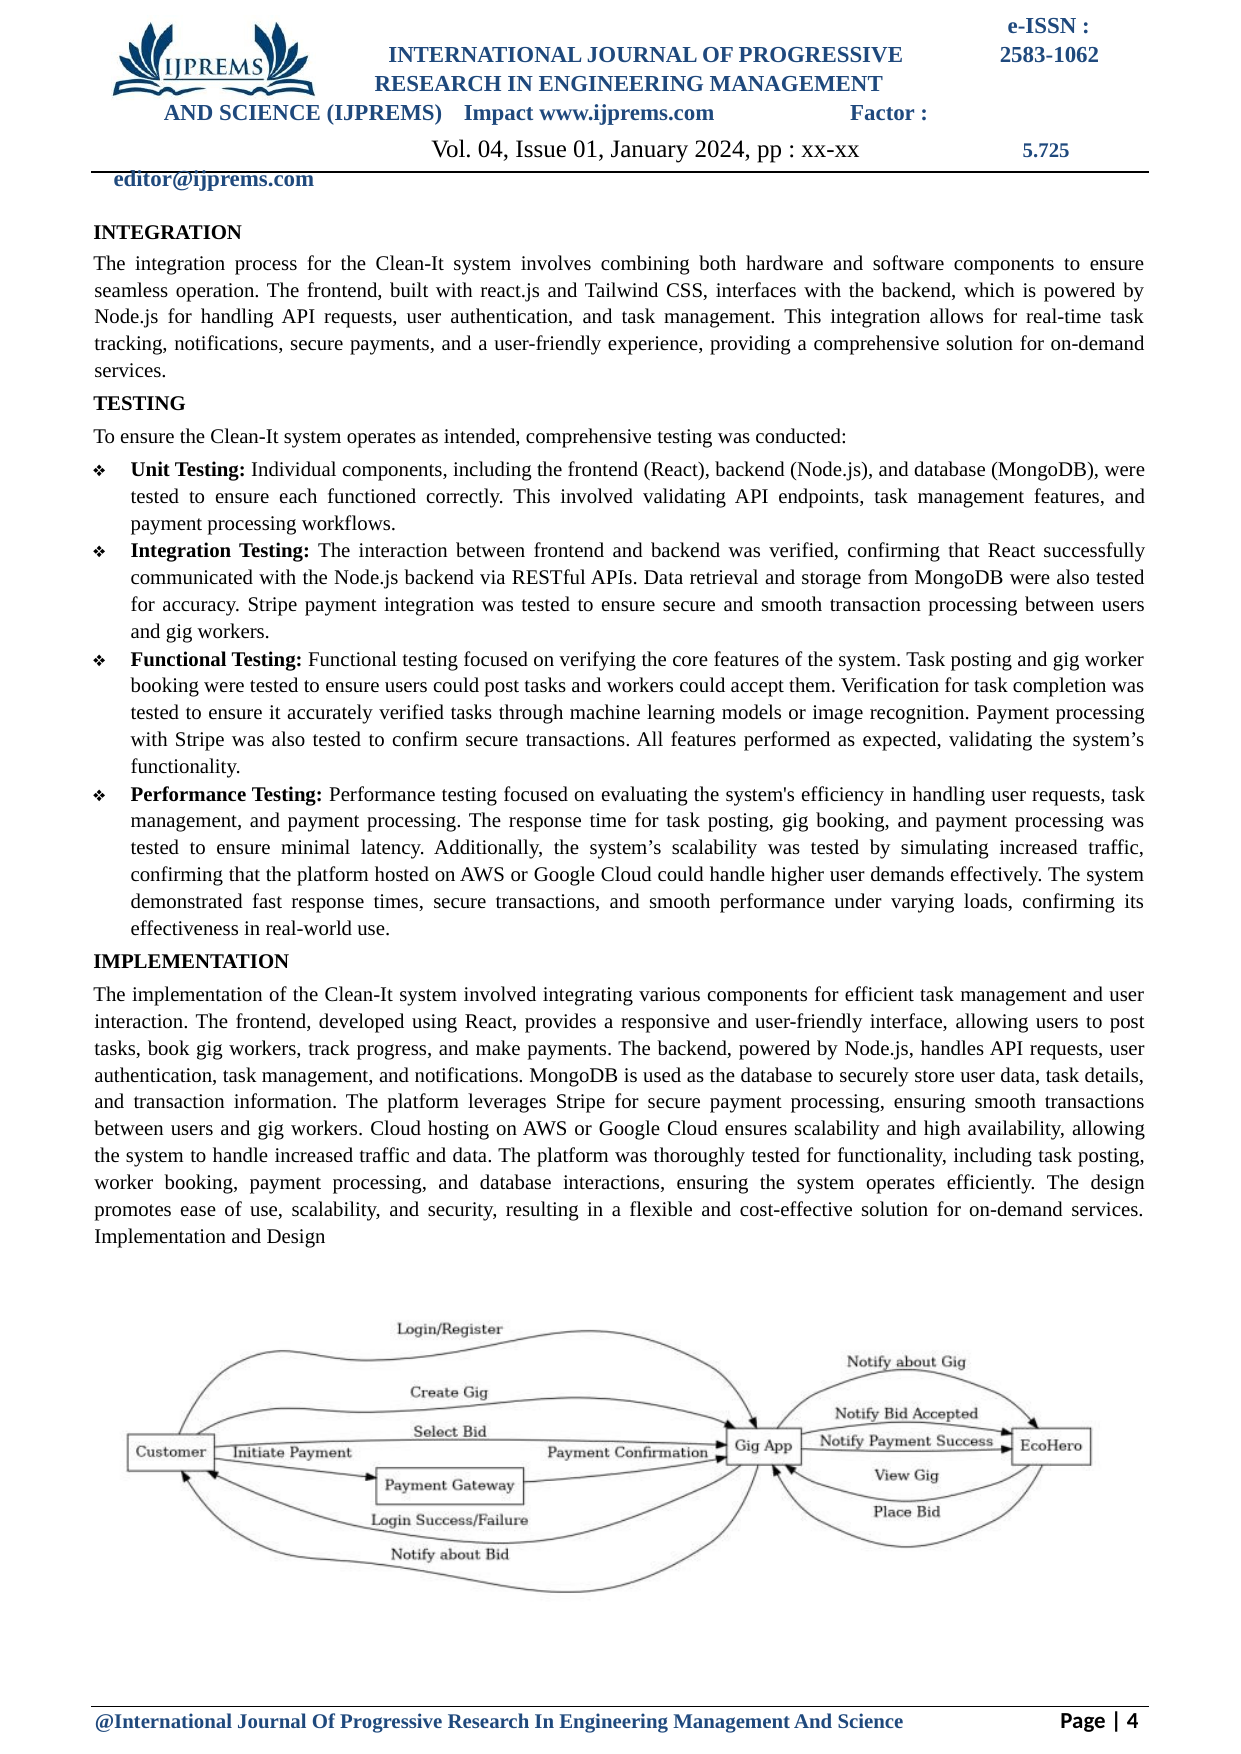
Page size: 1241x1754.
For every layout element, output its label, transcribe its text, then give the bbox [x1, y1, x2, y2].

picture [111, 15, 316, 105]
subtitle TESTING [93, 391, 1146, 415]
picture [100, 1311, 1110, 1608]
list Integration Testing: The interaction between frontend and backend was verified, confirming that React successfully communicated with the Node.js backend via RESTful APIs. Data retrieval and storage from MongoDB were also tested for accuracy. Stripe payment integration was tested to ensure secure and smooth transaction processing between users and gig workers. [93, 538, 1146, 643]
list Functional Testing: Functional testing focused on verifying the core features of the system. Task posting and gig worker booking were tested to ensure users could post tasks and workers could accept them. Verification for task completion was tested to ensure it accurately verified tasks through machine learning models or image recognition. Payment processing with Stripe was also tested to confirm secure transactions. All features performed as expected, validating the system’s functionality. [93, 646, 1146, 778]
text To ensure the Clean-It system operates as intended, comprehensive testing was conducted: [93, 424, 1146, 448]
list Unit Testing: Individual components, including the frontend (React), backend (Node.js), and database (MongoDB), were tested to ensure each functioned correctly. This involved validating API endpoints, task management features, and payment processing workflows. [93, 457, 1146, 535]
subtitle INTEGRATION [93, 220, 1146, 244]
subtitle IMPLEMENTATION [93, 949, 1146, 973]
list Performance Testing: Performance testing focused on evaluating the system's efficiency in handling user requests, task management, and payment processing. The response time for task posting, gig booking, and payment processing was tested to ensure minimal latency. Additionally, the system’s scalability was tested by simulating increased traffic, confirming that the platform hosted on AWS or Google Cloud could handle higher user demands effectively. The system demonstrated fast response times, secure transactions, and smooth performance under varying loads, confirming its effectiveness in real-world use. [93, 782, 1146, 940]
text The implementation of the Clean-It system involved integrating various components for efficient task management and user interaction. The frontend, developed using React, provides a responsive and user-friendly interface, allowing users to post tasks, book gig workers, track progress, and make payments. The backend, powered by Node.js, handles API requests, user authentication, task management, and notifications. MongoDB is used as the database to securely store user data, task details, and transaction information. The platform leverages Stripe for secure payment processing, ensuring smooth transactions between users and gig workers. Cloud hosting on AWS or Google Cloud ensures scalability and high availability, allowing the system to handle increased traffic and data. The platform was thoroughly tested for functionality, including task posting, worker booking, payment processing, and database interactions, ensuring the system operates efficiently. The design promotes ease of use, scalability, and security, resulting in a flexible and cost-effective solution for on-demand services. Implementation and Design [93, 982, 1146, 1248]
text The integration process for the Clean-It system involves combining both hardware and software components to ensure seamless operation. The frontend, built with react.js and Tailwind CSS, interfaces with the backend, which is powered by Node.js for handling API requests, user authentication, and task management. This integration allows for real-time task tracking, notifications, secure payments, and a user-friendly experience, providing a comprehensive solution for on-demand services. [93, 251, 1146, 382]
